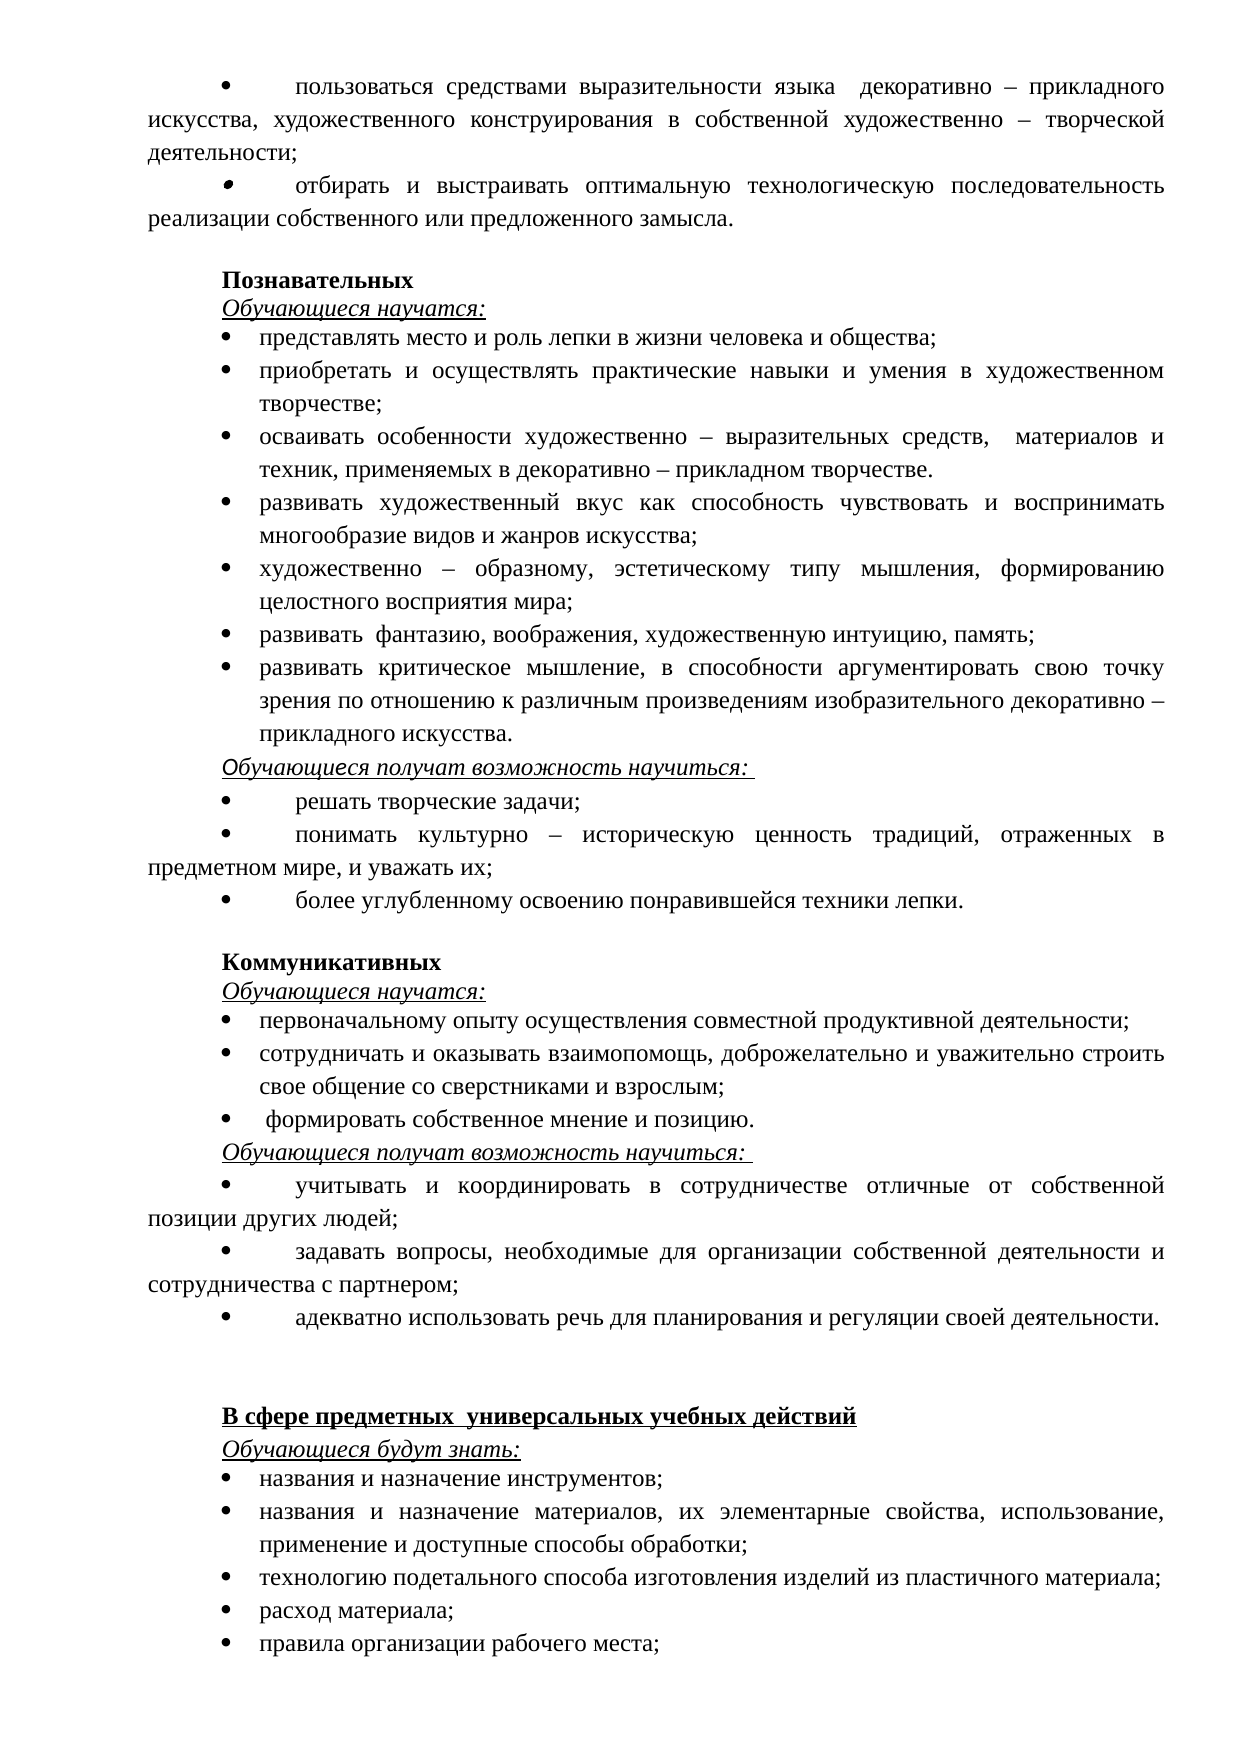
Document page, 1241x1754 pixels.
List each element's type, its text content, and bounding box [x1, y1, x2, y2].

list пользоваться средствами выразительности языка декоративно – прикладного искусства, художественного конструирования в собственной художественно – творческой деятельности; [148, 71, 1165, 166]
list развивать критическое мышление, в способности аргументировать свою точку зрения по отношению к различным произведениям изобразительного декоративно – прикладного искусства. [222, 652, 1165, 747]
list решать творческие задачи; [148, 786, 1165, 815]
list понимать культурно – историческую ценность традиций, отраженных в предметном мире, и уважать их; [148, 819, 1165, 881]
list осваивать особенности художественно – выразительных средств, материалов и техник, применяемых в декоративно – прикладном творчестве. [222, 421, 1165, 483]
list расход материала; [222, 1595, 1165, 1624]
text Обучающиеся получат возможность научиться: [148, 1137, 1165, 1166]
list технологию подетального способа изготовления изделий из пластичного материала; [222, 1562, 1165, 1591]
list правила организации рабочего места; [222, 1628, 1165, 1657]
list адекватно использовать речь для планирования и регуляции своей деятельности. [148, 1302, 1165, 1331]
text Познавательных [148, 265, 1165, 293]
list В сфере предметных универсальных учебных действий [148, 1401, 1165, 1430]
text Обучающиеся научатся: [148, 976, 1165, 1005]
text Обучающиеся будут знать: [148, 1434, 1165, 1463]
list названия и назначение материалов, их элементарные свойства, использование, применение и доступные способы обработки; [222, 1496, 1165, 1558]
list художественно – образному, эстетическому типу мышления, формированию целостного восприятия мира; [222, 553, 1165, 615]
list учитывать и координировать в сотрудничестве отличные от собственной позиции других людей; [148, 1170, 1165, 1232]
text Обучающиеся научатся: [148, 293, 1165, 322]
text Коммуникативных [148, 947, 1165, 976]
list формировать собственное мнение и позицию. [222, 1104, 1165, 1133]
list отбирать и выстраивать оптимальную технологическую последовательность реализации собственного или предложенного замысла. [148, 170, 1165, 232]
list представлять место и роль лепки в жизни человека и общества; [222, 322, 1165, 351]
list первоначальному опыту осуществления совместной продуктивной деятельности; [222, 1005, 1165, 1033]
list задавать вопросы, необходимые для организации собственной деятельности и сотрудничества с партнером; [148, 1236, 1165, 1298]
list сотрудничать и оказывать взаимопомощь, доброжелательно и уважительно строить свое общение со сверстниками и взрослым; [222, 1038, 1165, 1099]
list приобретать и осуществлять практические навыки и умения в художественном творчестве; [222, 355, 1165, 417]
list названия и назначение инструментов; [222, 1463, 1165, 1492]
list более углубленному освоению понравившейся техники лепки. [148, 886, 1165, 914]
list Обучающиеся получат возможность научиться: [148, 751, 1165, 782]
list развивать художественный вкус как способность чувствовать и воспринимать многообразие видов и жанров искусства; [222, 487, 1165, 549]
list развивать фантазию, воображения, художественную интуицию, память; [222, 619, 1165, 648]
